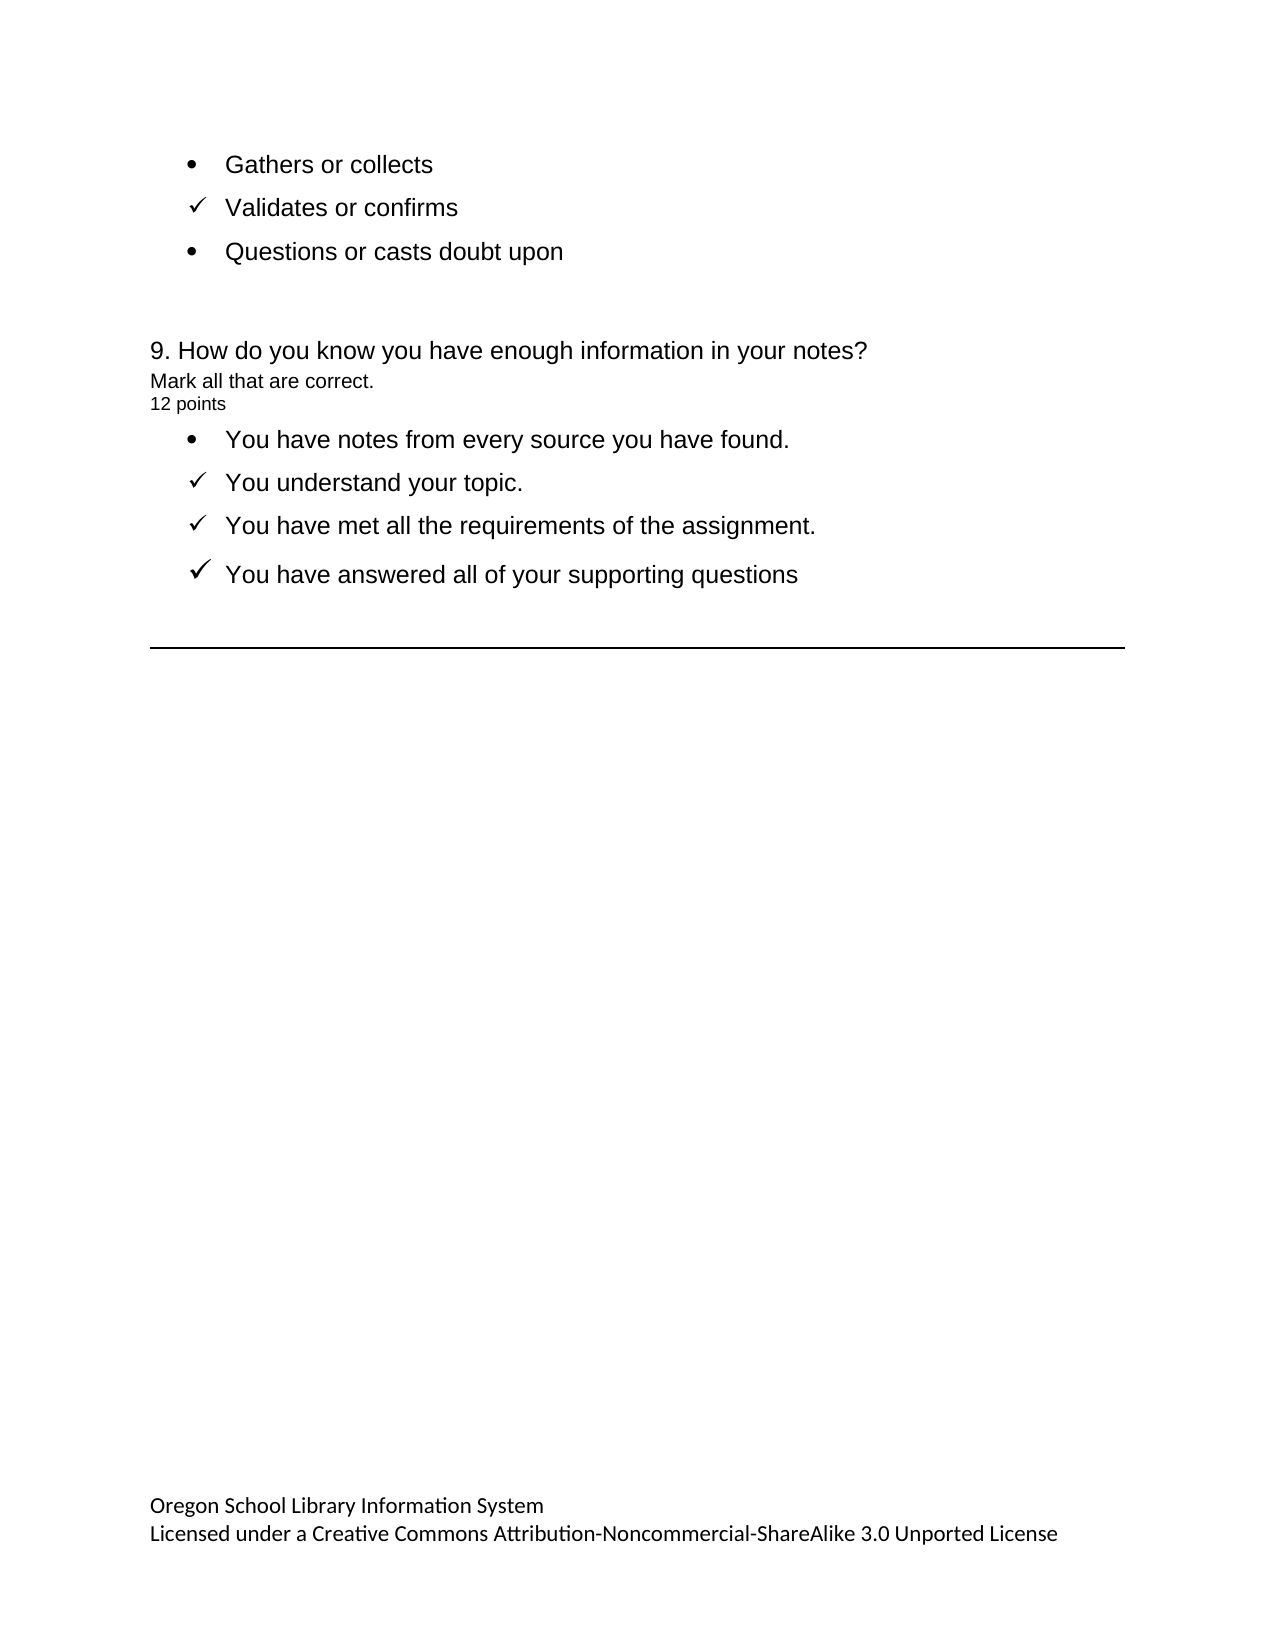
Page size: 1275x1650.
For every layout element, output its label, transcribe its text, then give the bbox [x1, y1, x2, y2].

list You have met all the requirements of the assignment. [187, 511, 1125, 540]
list You understand your topic. [187, 468, 1125, 497]
list You have answered all of your supporting questions [187, 554, 1125, 591]
list Validates or confirms [187, 193, 1125, 222]
list Gathers or collects [187, 150, 1125, 179]
text Mark all that are correct. [150, 365, 1125, 392]
list Questions or casts doubt upon [187, 236, 1125, 265]
list You have notes from every source you have found. [187, 425, 1125, 453]
text 9. How do you know you have enough information in your notes? [150, 323, 1125, 365]
text 12 points [150, 392, 1125, 414]
